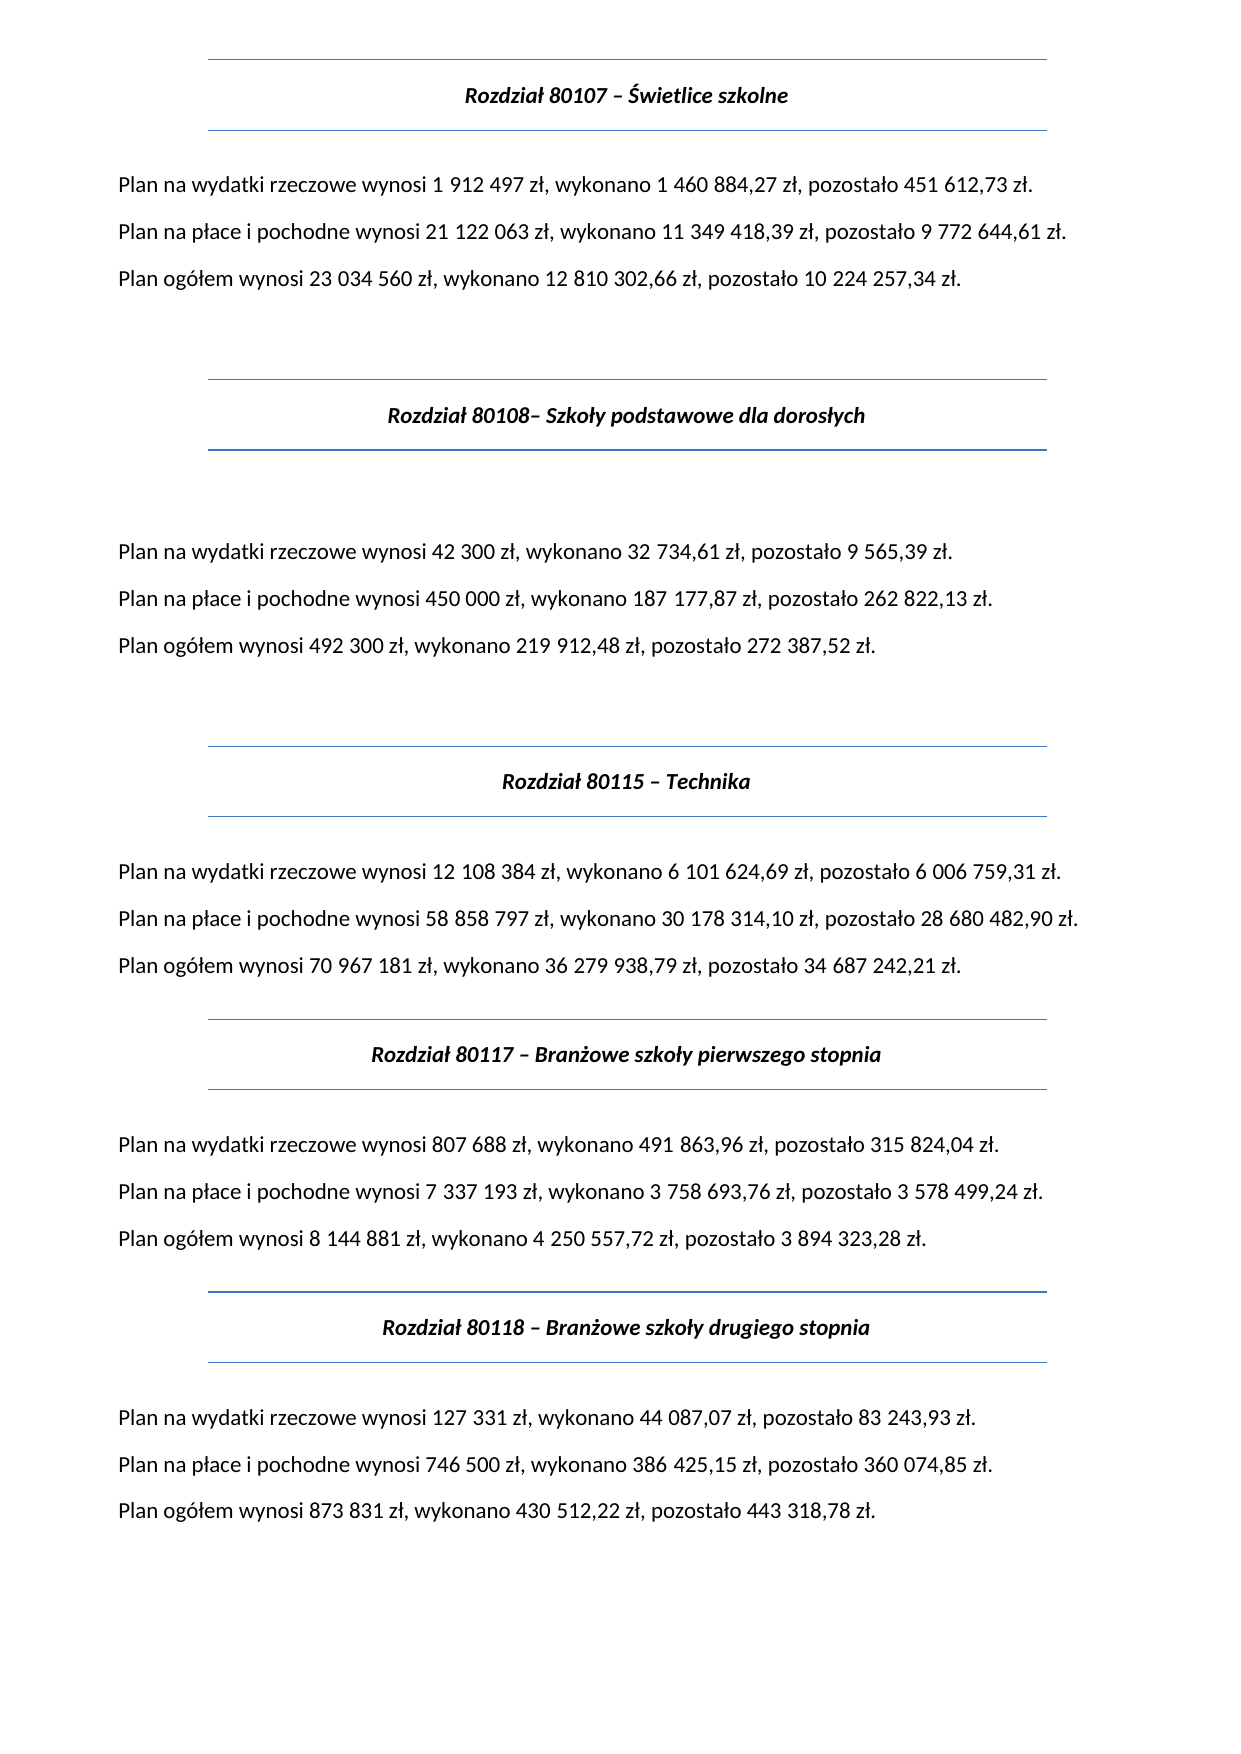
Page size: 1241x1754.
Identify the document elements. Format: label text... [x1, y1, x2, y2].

text Plan ogółem wynosi 70 967 181 zł, wykonano 36 279 938,79 zł, pozostało 34 687 242,21 zł. [118, 951, 1137, 979]
text Rozdział 80117 – Branżowe szkoły pierwszego stopnia [208, 1020, 1047, 1089]
text Plan na wydatki rzeczowe wynosi 807 688 zł, wykonano 491 863,96 zł, pozostało 315 824,04 zł. [118, 1130, 1137, 1158]
text Plan ogółem wynosi 23 034 560 zł, wykonano 12 810 302,66 zł, pozostało 10 224 257,34 zł. [118, 264, 1137, 292]
text Rozdział 80107 – Świetlice szkolne [208, 60, 1047, 130]
text Plan ogółem wynosi 8 144 881 zł, wykonano 4 250 557,72 zł, pozostało 3 894 323,28 zł. [118, 1224, 1137, 1252]
text Plan na wydatki rzeczowe wynosi 12 108 384 zł, wykonano 6 101 624,69 zł, pozostało 6 006 759,31 zł. [118, 857, 1137, 885]
text Plan ogółem wynosi 873 831 zł, wykonano 430 512,22 zł, pozostało 443 318,78 zł. [118, 1497, 1137, 1524]
text Plan na wydatki rzeczowe wynosi 42 300 zł, wykonano 32 734,61 zł, pozostało 9 565,39 zł. [118, 537, 1137, 565]
text Plan na płace i pochodne wynosi 21 122 063 zł, wykonano 11 349 418,39 zł, pozostało 9 772 644,61 zł. [118, 217, 1137, 245]
text Plan na płace i pochodne wynosi 746 500 zł, wykonano 386 425,15 zł, pozostało 360 074,85 zł. [118, 1450, 1137, 1478]
text Rozdział 80115 – Technika [208, 747, 1047, 816]
text Rozdział 80108– Szkoły podstawowe dla dorosłych [208, 380, 1047, 449]
text Rozdział 80118 – Branżowe szkoły drugiego stopnia [208, 1293, 1047, 1362]
text Plan ogółem wynosi 492 300 zł, wykonano 219 912,48 zł, pozostało 272 387,52 zł. [118, 631, 1137, 659]
text Plan na płace i pochodne wynosi 58 858 797 zł, wykonano 30 178 314,10 zł, pozostało 28 680 482,90 zł. [118, 904, 1137, 932]
text Plan na wydatki rzeczowe wynosi 1 912 497 zł, wykonano 1 460 884,27 zł, pozostało 451 612,73 zł. [118, 171, 1137, 198]
text Plan na wydatki rzeczowe wynosi 127 331 zł, wykonano 44 087,07 zł, pozostało 83 243,93 zł. [118, 1403, 1137, 1431]
text Plan na płace i pochodne wynosi 7 337 193 zł, wykonano 3 758 693,76 zł, pozostało 3 578 499,24 zł. [118, 1177, 1137, 1205]
text Plan na płace i pochodne wynosi 450 000 zł, wykonano 187 177,87 zł, pozostało 262 822,13 zł. [118, 584, 1137, 612]
